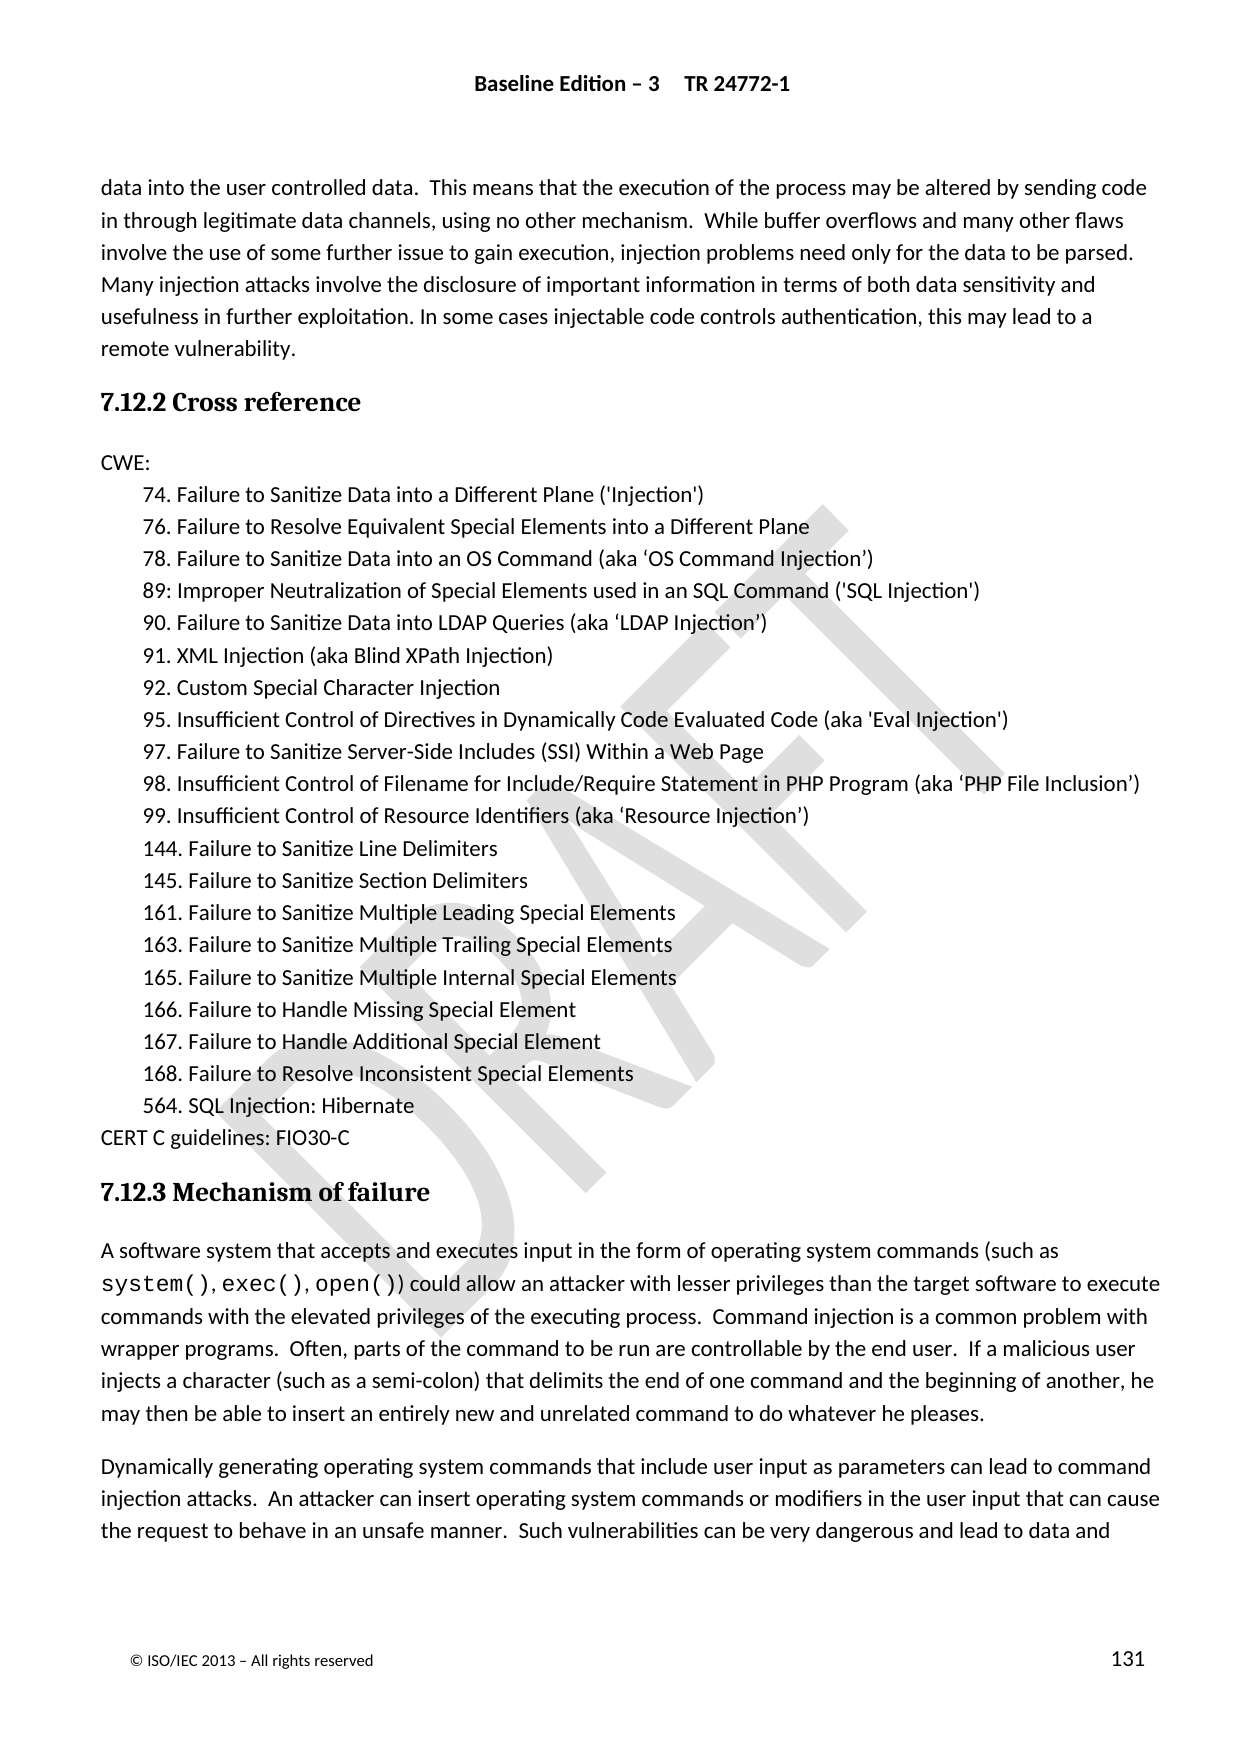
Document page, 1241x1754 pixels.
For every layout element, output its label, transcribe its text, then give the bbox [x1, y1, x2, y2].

text 564. SQL Injection: Hibernate [142, 1091, 1164, 1119]
text 98. Insufficient Control of Filename for Include/Require Statement in PHP Program (aka ‘PHP File Inclusion’) 99. Insufficient Control of Resource Identifiers (aka ‘Resource Injection’) [142, 769, 1164, 830]
text 74. Failure to Sanitize Data into a Different Plane ('Injection') [142, 480, 1164, 508]
subtitle 7.12.2 Cross reference [101, 387, 1164, 419]
text A software system that accepts and executes input in the form of operating system commands (such as system(), exec(), open()) could allow an attacker with lesser privileges than the target software to execute commands with the elevated privileges of the executing process. Command injection is a common problem with wrapper programs. Often, parts of the command to be run are controllable by the end user. If a malicious user injects a character (such as a semi-colon) that delimits the end of one command and the beginning of another, he may then be able to insert an entirely new and unrelated command to do whatever he pleases. [101, 1237, 1164, 1427]
text 90. Failure to Sanitize Data into LDAP Queries (aka ‘LDAP Injection’) 91. XML Injection (aka Blind XPath Injection) 92. Custom Special Character Injection 95. Insufficient Control of Directives in Dynamically Code Evaluated Code (aka 'Eval Injection') [142, 608, 1164, 733]
text CWE: [101, 448, 1164, 476]
text 144. Failure to Sanitize Line Delimiters 145. Failure to Sanitize Section Delimiters [142, 834, 1164, 894]
text 76. Failure to Resolve Equivalent Special Elements into a Different Plane [142, 512, 1164, 540]
subtitle 7.12.3 Mechanism of failure [101, 1177, 1164, 1208]
text 161. Failure to Sanitize Multiple Leading Special Elements 163. Failure to Sanitize Multiple Trailing Special Elements 165. Failure to Sanitize Multiple Internal Special Elements 166. Failure to Handle Missing Special Element 167. Failure to Handle Additional Special Element 168. Failure to Resolve Inconsistent Special Elements [142, 898, 1164, 1087]
text CERT C guidelines: FIO30-C [101, 1123, 1164, 1152]
text 78. Failure to Sanitize Data into an OS Command (aka ‘OS Command Injection’) [142, 544, 1164, 572]
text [101, 1452, 1164, 1544]
text 89: Improper Neutralization of Special Elements used in an SQL Command ('SQL Injection') [142, 576, 1164, 604]
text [101, 173, 1164, 362]
text 97. Failure to Sanitize Server-Side Includes (SSI) Within a Web Page [142, 737, 1164, 765]
